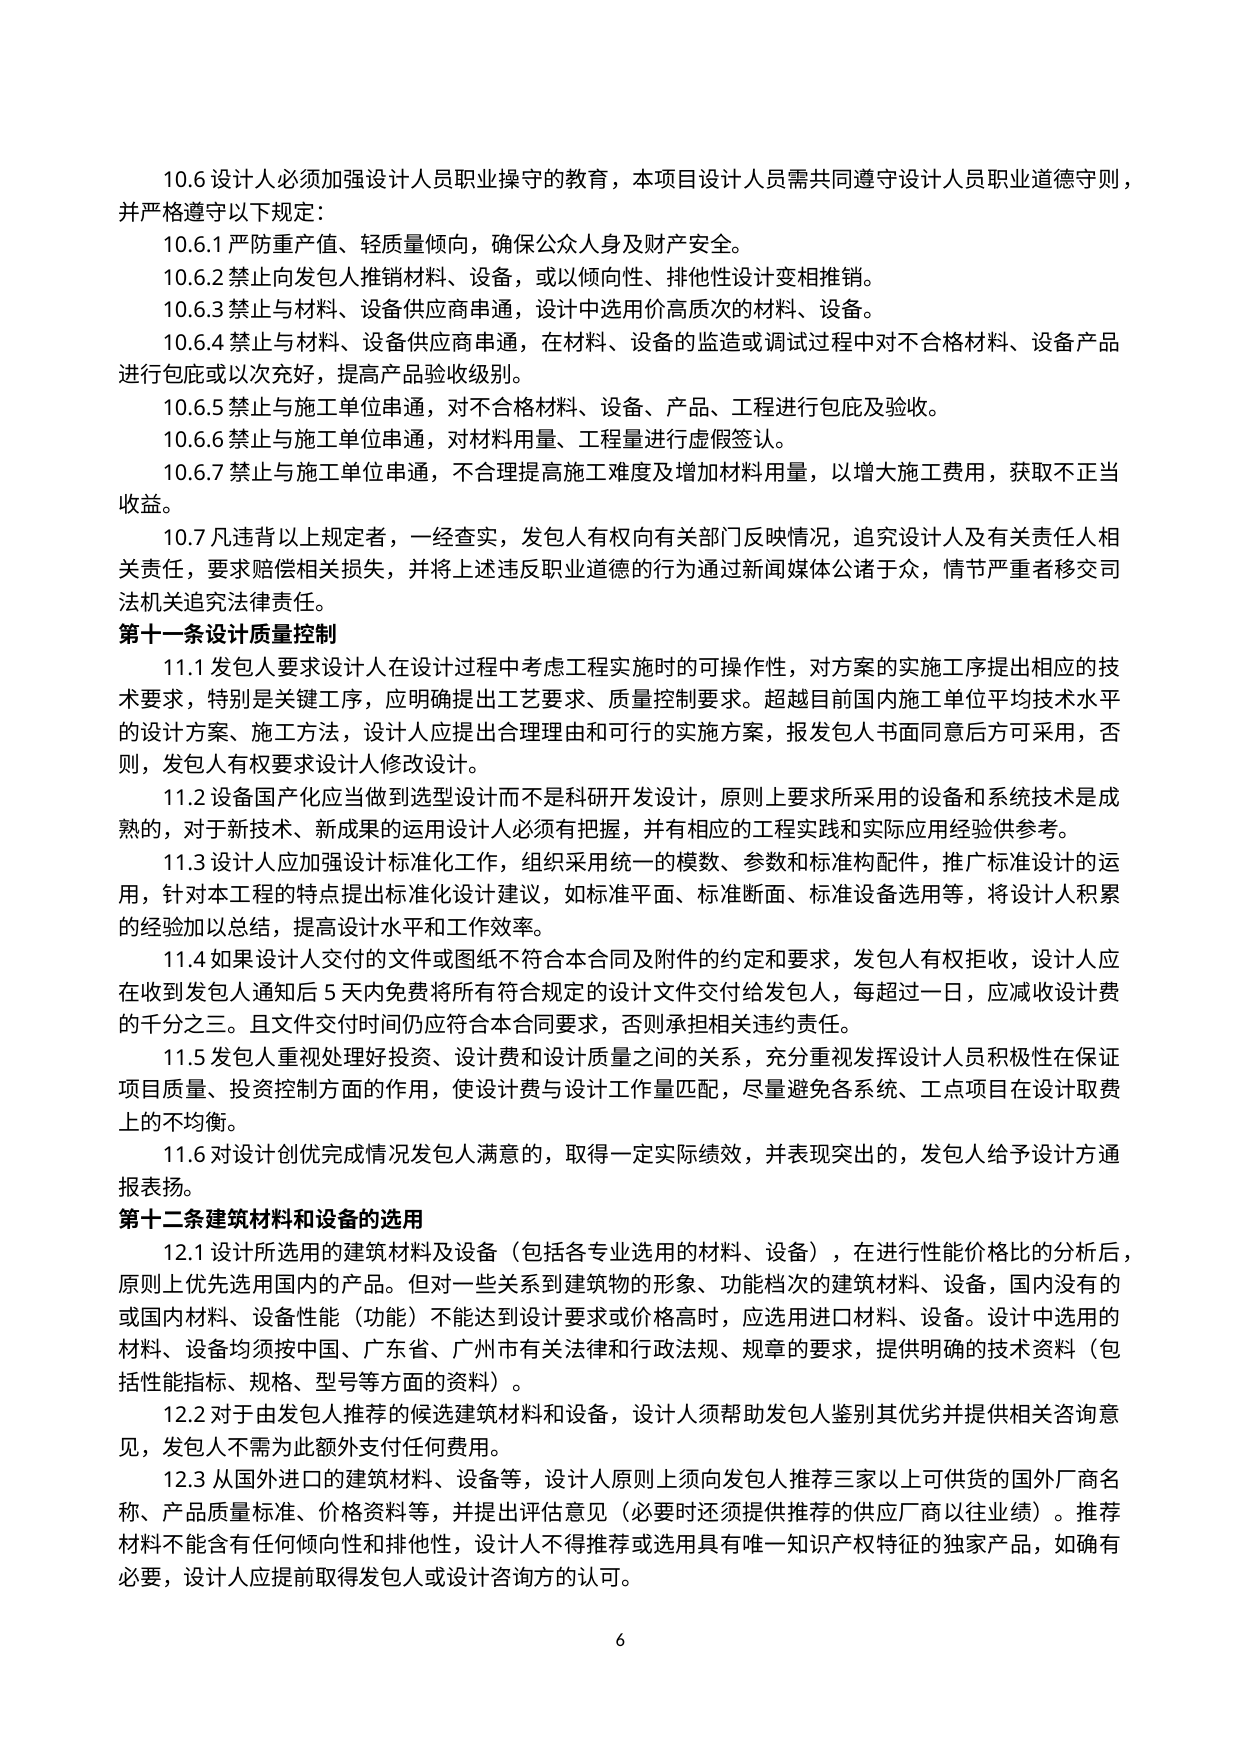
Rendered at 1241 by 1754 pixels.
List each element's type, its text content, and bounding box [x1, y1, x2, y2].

text 11.3设计人应加强设计标准化工作，组织采用统一的模数、参数和标准构配件，推广标准设计的运用，针对本工程的特点提出标准化设计建议，如标准平面、标准断面、标准设备选用等，将设计人积累的经验加以总结，提高设计水平和工作效率。 [118, 844, 1122, 942]
text 10.6.6禁止与施工单位串通，对材料用量、工程量进行虚假签认。 [118, 422, 1122, 454]
text 10.6.1严防重产值、轻质量倾向，确保公众人身及财产安全。 [118, 227, 1122, 259]
text 10.6.7禁止与施工单位串通，不合理提高施工难度及增加材料用量，以增大施工费用，获取不正当收益。 [118, 454, 1122, 519]
text 11.1发包人要求设计人在设计过程中考虑工程实施时的可操作性，对方案的实施工序提出相应的技术要求，特别是关键工序，应明确提出工艺要求、质量控制要求。超越目前国内施工单位平均技术水平的设计方案、施工方法，设计人应提出合理理由和可行的实施方案，报发包人书面同意后方可采用，否则，发包人有权要求设计人修改设计。 [118, 649, 1122, 779]
text 11.6对设计创优完成情况发包人满意的，取得一定实际绩效，并表现突出的，发包人给予设计方通报表扬。 [118, 1137, 1122, 1202]
text 第十二条建筑材料和设备的选用 [118, 1202, 1122, 1234]
text 10.6.4禁止与材料、设备供应商串通，在材料、设备的监造或调试过程中对不合格材料、设备产品进行包庇或以次充好，提高产品验收级别。 [118, 324, 1122, 389]
text 10.7凡违背以上规定者，一经查实，发包人有权向有关部门反映情况，追究设计人及有关责任人相关责任，要求赔偿相关损失，并将上述违反职业道德的行为通过新闻媒体公诸于众，情节严重者移交司法机关追究法律责任。 [118, 519, 1122, 617]
text 10.6.2禁止向发包人推销材料、设备，或以倾向性、排他性设计变相推销。 [118, 259, 1122, 292]
text 12.1设计所选用的建筑材料及设备（包括各专业选用的材料、设备），在进行性能价格比的分析后，原则上优先选用国内的产品。但对一些关系到建筑物的形象、功能档次的建筑材料、设备，国内没有的或国内材料、设备性能（功能）不能达到设计要求或价格高时，应选用进口材料、设备。设计中选用的材料、设备均须按中国、广东省、广州市有关法律和行政法规、规章的要求，提供明确的技术资料（包括性能指标、规格、型号等方面的资料）。 [118, 1234, 1122, 1397]
text 12.2对于由发包人推荐的候选建筑材料和设备，设计人须帮助发包人鉴别其优劣并提供相关咨询意见，发包人不需为此额外支付任何费用。 [118, 1397, 1122, 1462]
text 10.6.5禁止与施工单位串通，对不合格材料、设备、产品、工程进行包庇及验收。 [118, 389, 1122, 422]
text 10.6.3禁止与材料、设备供应商串通，设计中选用价高质次的材料、设备。 [118, 292, 1122, 324]
text 12.3 从国外进口的建筑材料、设备等，设计人原则上须向发包人推荐三家以上可供货的国外厂商名称、产品质量标准、价格资料等，并提出评估意见（必要时还须提供推荐的供应厂商以往业绩）。推荐材料不能含有任何倾向性和排他性，设计人不得推荐或选用具有唯一知识产权特征的独家产品，如确有必要，设计人应提前取得发包人或设计咨询方的认可。 [118, 1462, 1122, 1592]
text 11.4如果设计人交付的文件或图纸不符合本合同及附件的约定和要求，发包人有权拒收，设计人应在收到发包人通知后5天内免费将所有符合规定的设计文件交付给发包人，每超过一日，应减收设计费的千分之三。且文件交付时间仍应符合本合同要求，否则承担相关违约责任。 [118, 942, 1122, 1039]
text 10.6设计人必须加强设计人员职业操守的教育，本项目设计人员需共同遵守设计人员职业道德守则，并严格遵守以下规定： [118, 162, 1122, 227]
text 11.5发包人重视处理好投资、设计费和设计质量之间的关系，充分重视发挥设计人员积极性在保证项目质量、投资控制方面的作用，使设计费与设计工作量匹配，尽量避免各系统、工点项目在设计取费上的不均衡。 [118, 1039, 1122, 1137]
text 第十一条设计质量控制 [118, 617, 1122, 649]
text 11.2设备国产化应当做到选型设计而不是科研开发设计，原则上要求所采用的设备和系统技术是成熟的，对于新技术、新成果的运用设计人必须有把握，并有相应的工程实践和实际应用经验供参考。 [118, 779, 1122, 844]
